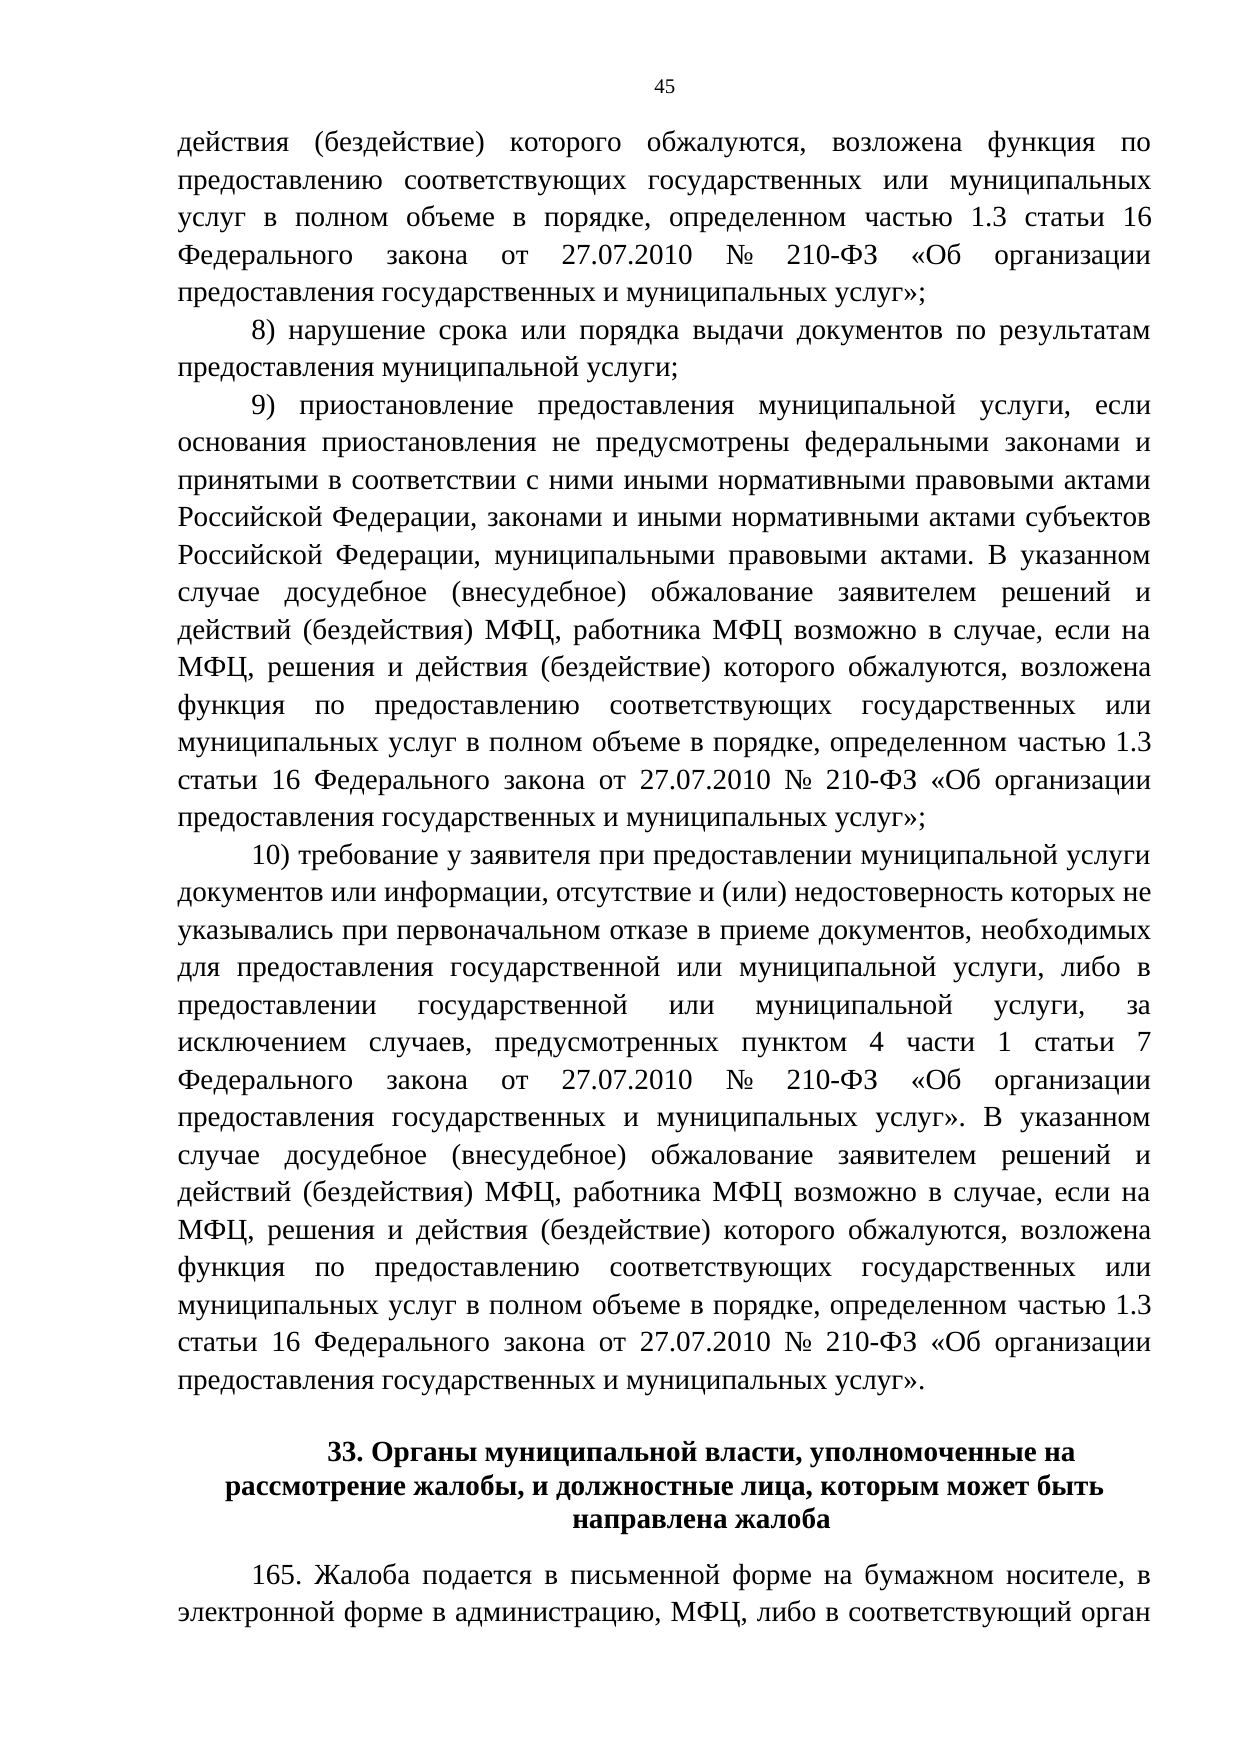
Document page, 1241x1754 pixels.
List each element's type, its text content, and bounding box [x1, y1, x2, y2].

text 8) нарушение срока или порядка выдачи документов по результатам предоставления муниципальной услуги; [177, 309, 1152, 384]
text 33. Органы муниципальной власти, уполномоченные на рассмотрение жалобы, и должностные лица, которым может быть [177, 1434, 1152, 1501]
text направлена жалоба [177, 1501, 1152, 1535]
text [177, 122, 1152, 309]
text 10) требование у заявителя при предоставлении муниципальной услуги документов или информации, отсутствие и (или) недостоверность которых не указывались при первоначальном отказе в приеме документов, необходимых для предоставления государственной или муниципальной услуги, либо в предоставлении государственной или муниципальной услуги, за исключением случаев, предусмотренных пунктом 4 части 1 статьи 7 Федерального закона от 27.07.2010 № 210-ФЗ «Об организации предоставления государственных и муниципальных услуг». В указанном случае досудебное (внесудебное) обжалование заявителем решений и действий (бездействия) МФЦ, работника МФЦ возможно в случае, если на МФЦ, решения и действия (бездействие) которого обжалуются, возложена функция по предоставлению соответствующих государственных или муниципальных услуг в полном объеме в порядке, определенном частью 1.3 статьи 16 Федерального закона от 27.07.2010 № 210-ФЗ «Об организации предоставления государственных и муниципальных услуг». [177, 834, 1152, 1397]
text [177, 1554, 1152, 1629]
text 9) приостановление предоставления муниципальной услуги, если основания приостановления не предусмотрены федеральными законами и принятыми в соответствии с ними иными нормативными правовыми актами Российской Федерации, законами и иными нормативными актами субъектов Российской Федерации, муниципальными правовыми актами. В указанном случае досудебное (внесудебное) обжалование заявителем решений и действий (бездействия) МФЦ, работника МФЦ возможно в случае, если на МФЦ, решения и действия (бездействие) которого обжалуются, возложена функция по предоставлению соответствующих государственных или муниципальных услуг в полном объеме в порядке, определенном частью 1.3 статьи 16 Федерального закона от 27.07.2010 № 210-ФЗ «Об организации предоставления государственных и муниципальных услуг»; [177, 384, 1152, 834]
